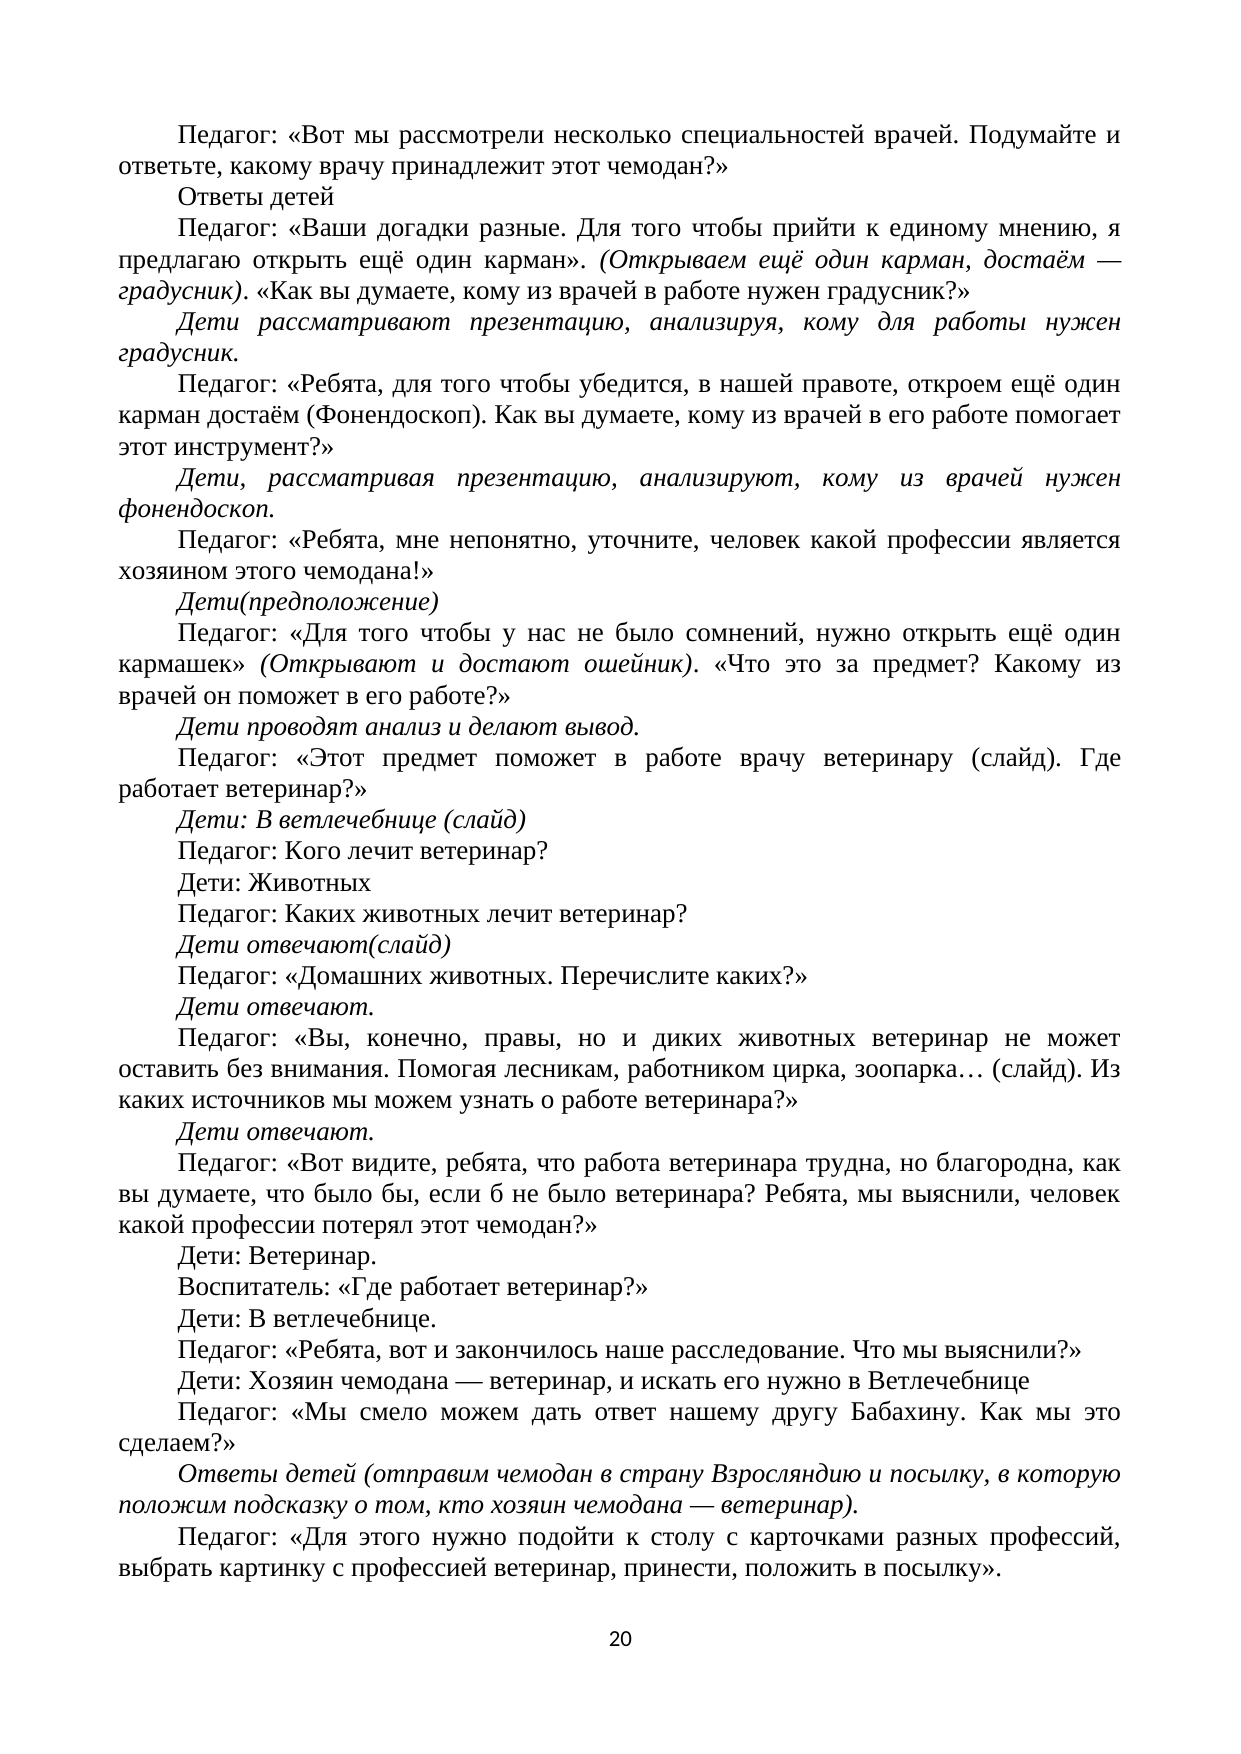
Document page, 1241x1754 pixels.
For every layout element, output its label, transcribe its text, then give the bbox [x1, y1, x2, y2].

text Педагог: «Мы смело можем дать ответ нашему другу Бабахину. Как мы это сделаем?» [118, 1395, 1122, 1457]
text Дети: В ветлечебнице (слайд) [118, 803, 1122, 834]
text Педагог: «Ребята, вот и закончилось наше расследование. Что мы выяснили?» [118, 1333, 1122, 1364]
text Дети: Животных [118, 866, 1122, 897]
text Дети: В ветлечебнице. [118, 1302, 1122, 1333]
text Педагог: «Для этого нужно подойти к столу с карточками разных профессий, выбрать картинку с профессией ветеринар, принести, положить в посылку». [118, 1520, 1122, 1582]
text Дети отвечают. [118, 1115, 1122, 1146]
text Дети проводят анализ и делают вывод. [118, 710, 1122, 741]
text Ответы детей [118, 180, 1122, 212]
text Дети отвечают. [118, 990, 1122, 1021]
text Дети: Хозяин чемодана — ветеринар, и искать его нужно в Ветлечебнице [118, 1364, 1122, 1395]
text Педагог: «Вот видите, ребята, что работа ветеринара трудна, но благородна, как вы думаете, что было бы, если б не было ветеринара? Ребята, мы выяснили, человек какой профессии потерял этот чемодан?» [118, 1146, 1122, 1239]
text Дети, рассматривая презентацию, анализируют, кому из врачей нужен фонендоскоп. [118, 461, 1122, 523]
text Воспитатель: «Где работает ветеринар?» [118, 1271, 1122, 1302]
text Дети рассматривают презентацию, анализируя, кому для работы нужен градусник. [118, 305, 1122, 367]
text Педагог: «Вы, конечно, правы, но и диких животных ветеринар не может оставить без внимания. Помогая лесникам, работником цирка, зоопарка… (слайд). Из каких источников мы можем узнать о работе ветеринара?» [118, 1021, 1122, 1115]
text Ответы детей (отправим чемодан в страну Взросляндию и посылку, в которую положим подсказку о том, кто хозяин чемодана — ветеринар). [118, 1457, 1122, 1520]
text Педагог: «Вот мы рассмотрели несколько специальностей врачей. Подумайте и ответьте, какому врачу принадлежит этот чемодан?» [118, 118, 1122, 180]
text Педагог: «Для того чтобы у нас не было сомнений, нужно открыть ещё один кармашек» (Открывают и достают ошейник). «Что это за предмет? Какому из врачей он поможет в его работе?» [118, 616, 1122, 710]
text Дети(предположение) [118, 585, 1122, 616]
text Педагог: «Ваши догадки разные. Для того чтобы прийти к единому мнению, я предлагаю открыть ещё один карман». (Открываем ещё один карман, достаём — градусник). «Как вы думаете, кому из врачей в работе нужен градусник?» [118, 212, 1122, 305]
text Педагог: Кого лечит ветеринар? [118, 834, 1122, 866]
text Дети отвечают(слайд) [118, 928, 1122, 959]
text Педагог: «Ребята, для того чтобы убедится, в нашей правоте, откроем ещё один карман достаём (Фонендоскоп). Как вы думаете, кому из врачей в его работе помогает этот инструмент?» [118, 367, 1122, 461]
text Педагог: «Этот предмет поможет в работе врачу ветеринару (слайд). Где работает ветеринар?» [118, 741, 1122, 803]
text Педагог: «Ребята, мне непонятно, уточните, человек какой профессии является хозяином этого чемодана!» [118, 523, 1122, 585]
text Дети: Ветеринар. [118, 1239, 1122, 1271]
text Педагог: «Домашних животных. Перечислите каких?» [118, 959, 1122, 990]
text Педагог: Каких животных лечит ветеринар? [118, 897, 1122, 928]
